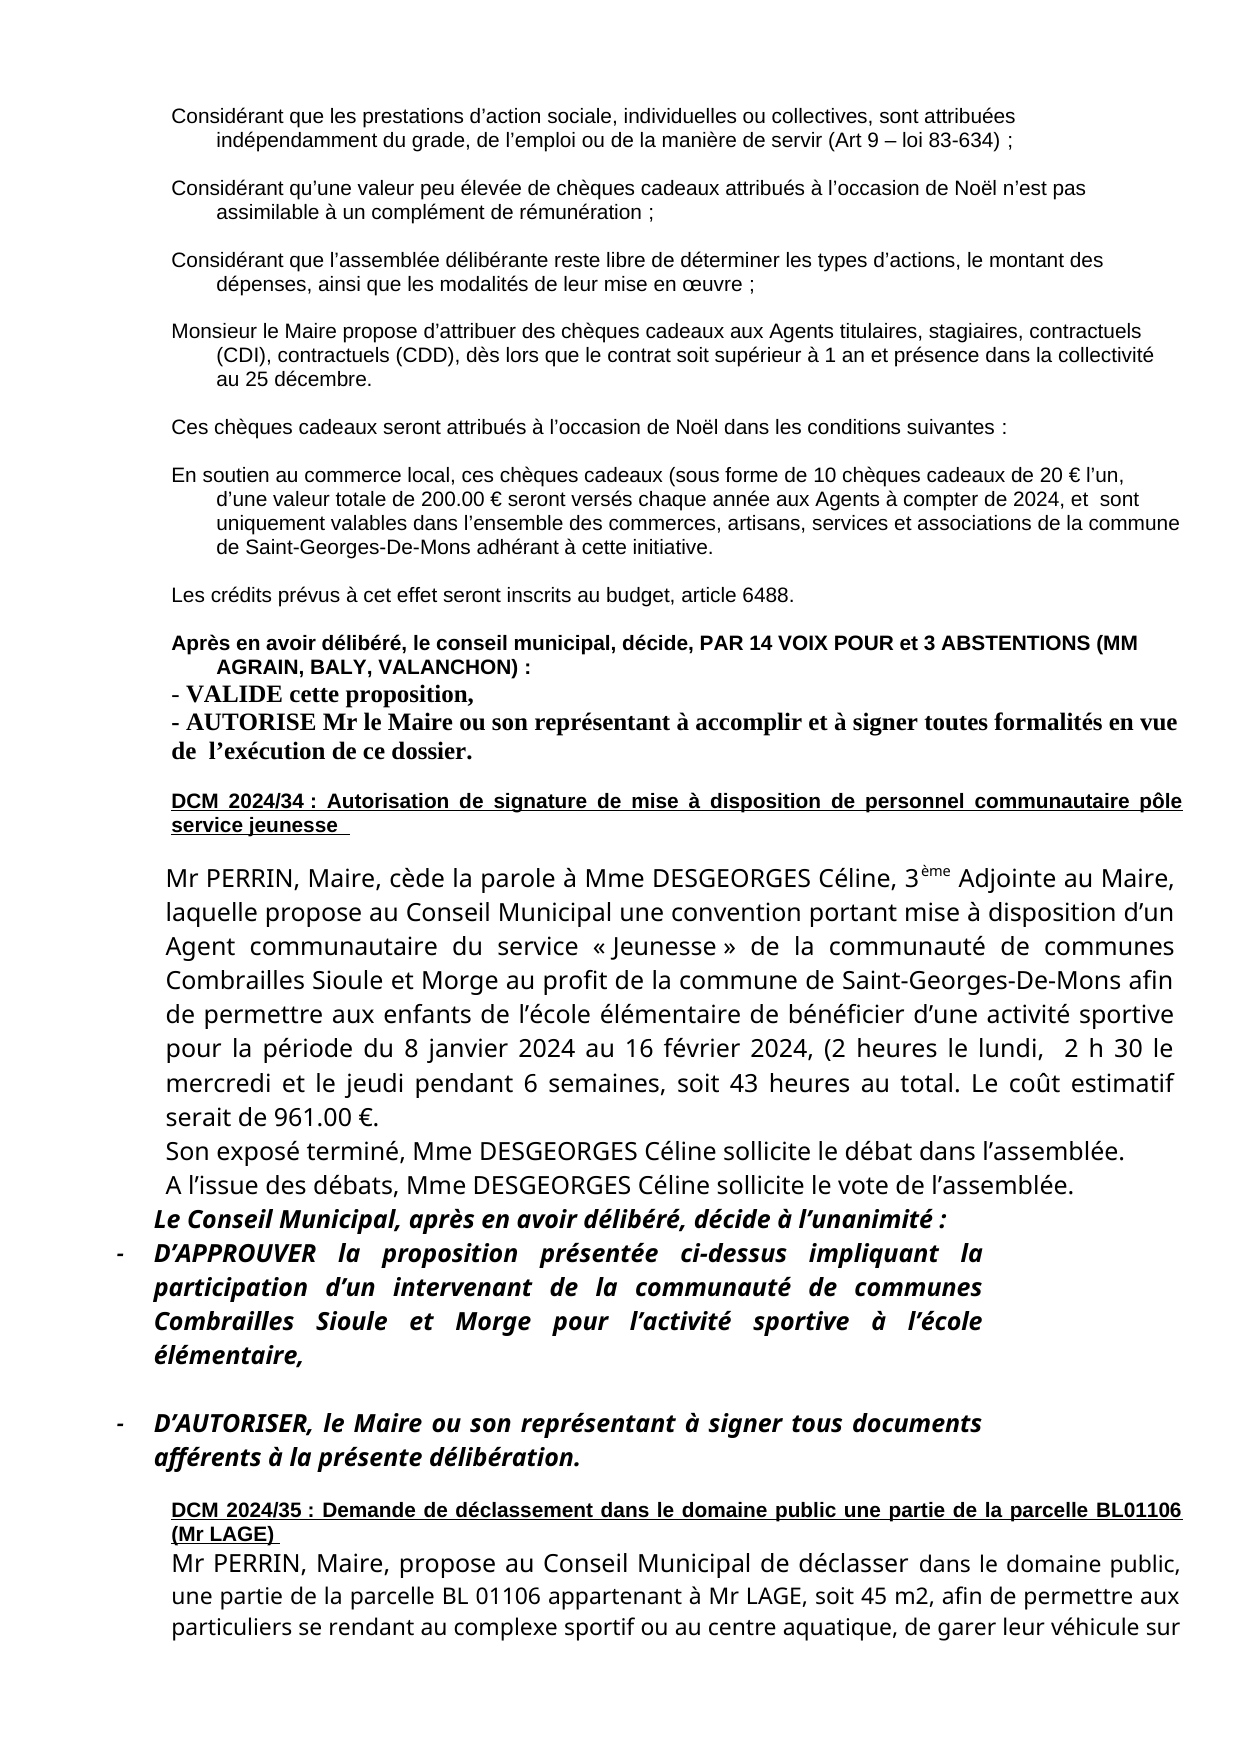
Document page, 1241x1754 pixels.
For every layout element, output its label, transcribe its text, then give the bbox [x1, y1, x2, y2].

subtitle Après en avoir délibéré, le conseil municipal, décide, PAR 14 VOIX POUR et 3 ABSTENTIONS (MM AGRAIN, BALY, VALANCHON) : [171, 631, 1181, 679]
text - VALIDE cette proposition, [171, 679, 1181, 707]
subtitle DCM 2024/35 : Demande de déclassement dans le domaine public une partie de la parcelle BL01106 (Mr LAGE) [171, 1498, 1183, 1519]
subtitle Monsieur le Maire propose d’attribuer des chèques cadeaux aux Agents titulaires, stagiaires, contractuels (CDI), contractuels (CDD), dès lors que le contrat soit supérieur à 1 an et présence dans la collectivité au 25 décembre. [171, 319, 1181, 391]
text Son exposé terminé, Mme DESGEORGES Céline sollicite le débat dans l’assemblée. [171, 1133, 1181, 1167]
subtitle Considérant qu’une valeur peu élevée de chèques cadeaux attribués à l’occasion de Noël n’est pas assimilable à un complément de rémunération ; [171, 176, 1181, 223]
subtitle DCM 2024/34 : Autorisation de signature de mise à disposition de personnel communautaire pôle service jeunesse [171, 789, 1183, 810]
list D’AUTORISER, le Maire ou son représentant à signer tous documents afférents à la présente délibération. [116, 1406, 986, 1474]
subtitle DCM 2024/35 : Demande de déclassement dans le domaine public une partie de la parcelle BL01106 (Mr LAGE) [171, 1520, 1183, 1546]
list D’APPROUVER la proposition présentée ci-dessus impliquant la participation d’un intervenant de la communauté de communes Combrailles Sioule et Morge pour l’activité sportive à l’école élémentaire, [116, 1236, 986, 1372]
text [171, 1546, 1181, 1642]
list Mr PERRIN, Maire, cède la parole à Mme DESGEORGES Céline, 3ème Adjointe au Maire, laquelle propose au Conseil Municipal une convention portant mise à disposition d’un Agent communautaire du service « Jeunesse » de la communauté de communes Combrailles Sioule et Morge au profit de la commune de Saint-Georges-De-Mons afin de permettre aux enfants de l’école élémentaire de bénéficier d’une activité sportive pour la période du 8 janvier 2024 au 16 février 2024, (2 heures le lundi, 2 h 30 le mercredi et le jeudi pendant 6 semaines, soit 43 heures au total. Le coût estimatif serait de 961.00 €. [171, 861, 1181, 1133]
subtitle DCM 2024/34 : Autorisation de signature de mise à disposition de personnel communautaire pôle service jeunesse [171, 811, 1183, 837]
text Le Conseil Municipal, après en avoir délibéré, décide à l’unanimité : [153, 1201, 986, 1236]
text - AUTORISE Mr le Maire ou son représentant à accomplir et à signer toutes formalités en vue de l’exécution de ce dossier. [171, 707, 1181, 765]
text A l’issue des débats, Mme DESGEORGES Céline sollicite le vote de l’assemblée. [171, 1167, 1181, 1201]
subtitle Ces chèques cadeaux seront attribués à l’occasion de Noël dans les conditions suivantes : [171, 415, 1181, 439]
subtitle Considérant que l’assemblée délibérante reste libre de déterminer les types d’actions, le montant des dépenses, ainsi que les modalités de leur mise en œuvre ; [171, 247, 1181, 295]
subtitle Les crédits prévus à cet effet seront inscrits au budget, article 6488. [171, 583, 1181, 607]
subtitle Considérant que les prestations d’action sociale, individuelles ou collectives, sont attribuées indépendamment du grade, de l’emploi ou de la manière de servir (Art 9 – loi 83-634) ; [171, 104, 1181, 152]
subtitle En soutien au commerce local, ces chèques cadeaux (sous forme de 10 chèques cadeaux de 20 € l’un, d’une valeur totale de 200.00 € seront versés chaque année aux Agents à compter de 2024, et sont uniquement valables dans l’ensemble des commerces, artisans, services et associations de la commune de Saint-Georges-De-Mons adhérant à cette initiative. [171, 463, 1181, 559]
